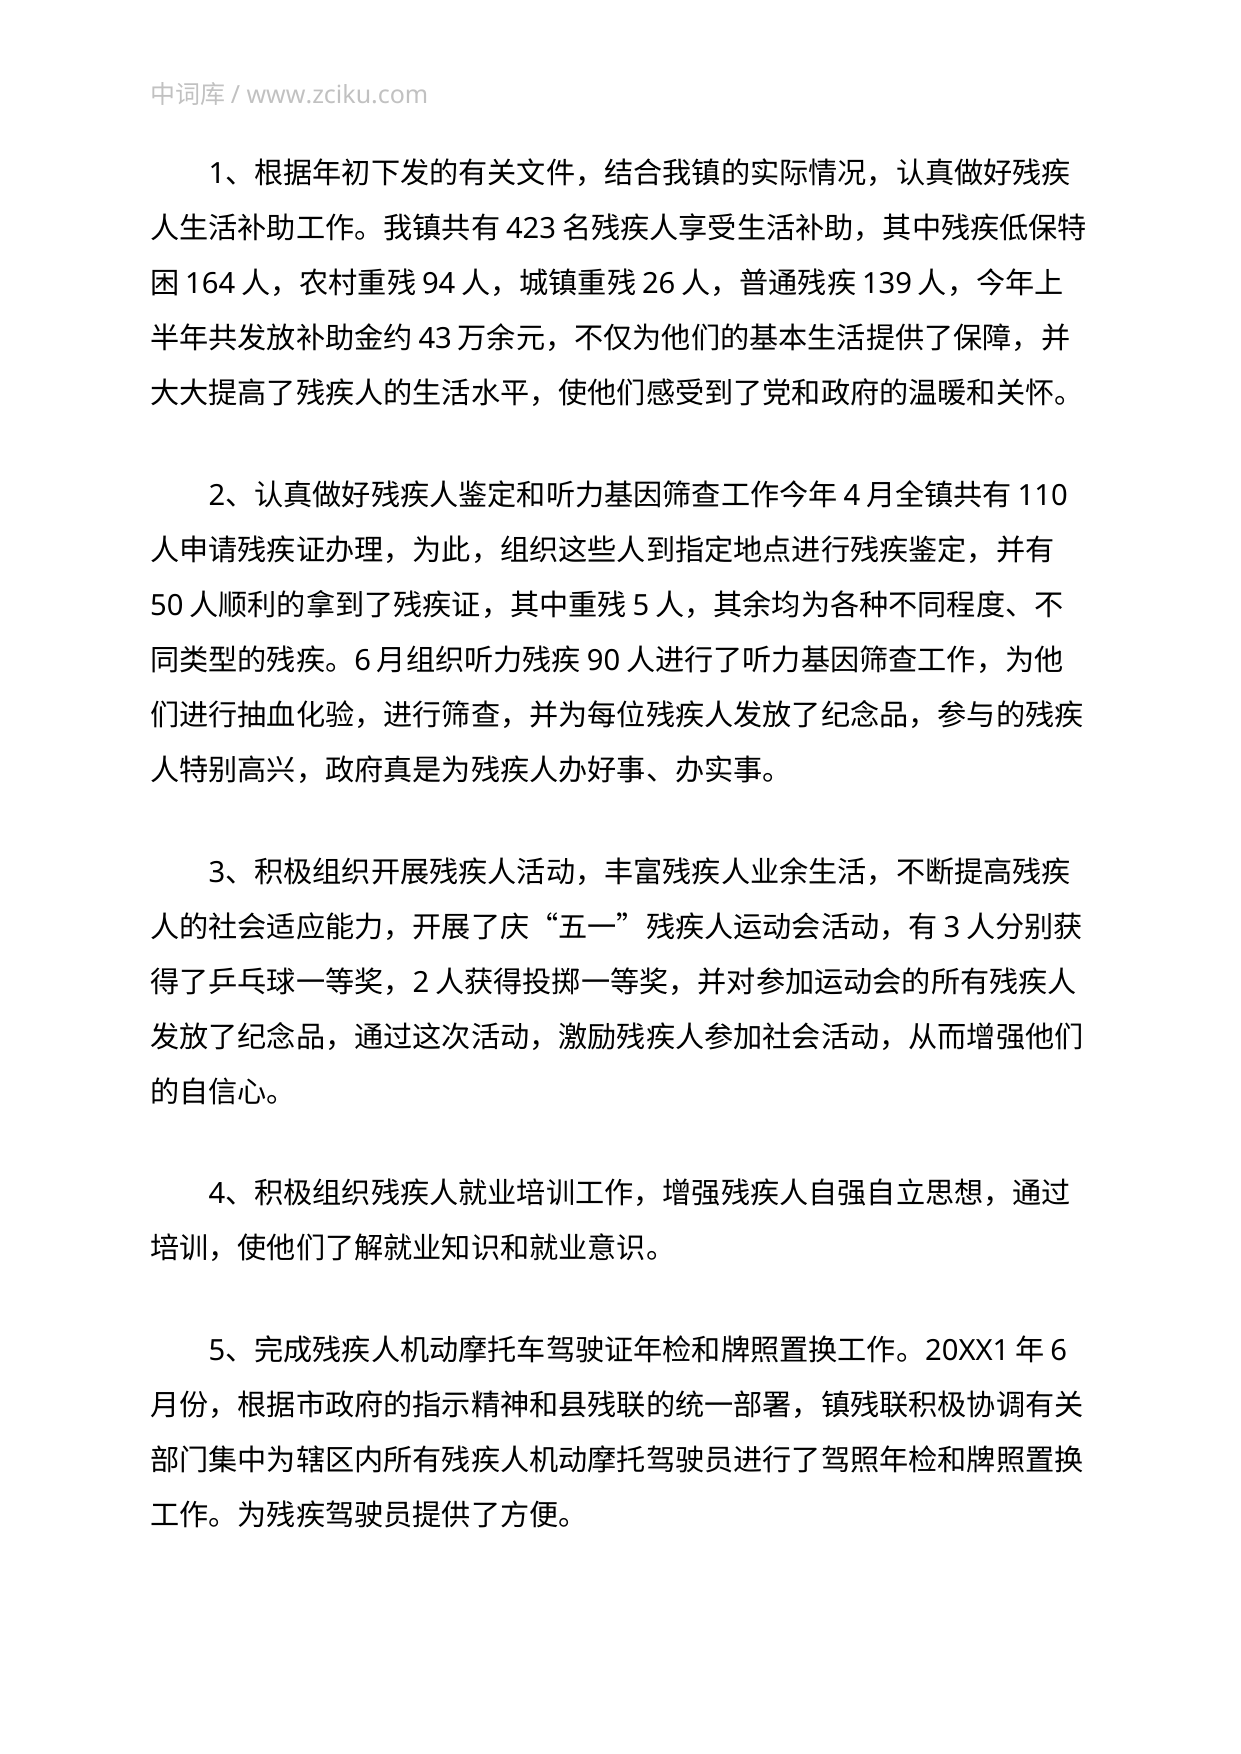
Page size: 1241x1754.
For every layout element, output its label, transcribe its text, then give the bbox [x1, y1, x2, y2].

text 4、积极组织残疾人就业培训工作，增强残疾人自强自立思想，通过培训，使他们了解就业知识和就业意识。 [150, 1170, 1090, 1267]
text 3、积极组织开展残疾人活动，丰富残疾人业余生活，不断提高残疾人的社会适应能力，开展了庆“五一”残疾人运动会活动，有3人分别获得了乒乓球一等奖，2人获得投掷一等奖，并对参加运动会的所有残疾人发放了纪念品，通过这次活动，激励残疾人参加社会活动，从而增强他们的自信心。 [150, 848, 1090, 1111]
text 1、根据年初下发的有关文件，结合我镇的实际情况，认真做好残疾人生活补助工作。我镇共有423名残疾人享受生活补助，其中残疾低保特困164人，农村重残94人，城镇重残26人，普通残疾139人，今年上半年共发放补助金约43万余元，不仅为他们的基本生活提供了保障，并大大提高了残疾人的生活水平，使他们感受到了党和政府的温暖和关怀。 [150, 150, 1090, 412]
text 5、完成残疾人机动摩托车驾驶证年检和牌照置换工作。20XX1年6月份，根据市政府的指示精神和县残联的统一部署，镇残联积极协调有关部门集中为辖区内所有残疾人机动摩托驾驶员进行了驾照年检和牌照置换工作。为残疾驾驶员提供了方便。 [150, 1327, 1090, 1534]
text 2、认真做好残疾人鉴定和听力基因筛查工作今年4月全镇共有110人申请残疾证办理，为此，组织这些人到指定地点进行残疾鉴定，并有50人顺利的拿到了残疾证，其中重残5人，其余均为各种不同程度、不同类型的残疾。6月组织听力残疾90人进行了听力基因筛查工作，为他们进行抽血化验，进行筛查，并为每位残疾人发放了纪念品，参与的残疾人特别高兴，政府真是为残疾人办好事、办实事。 [150, 472, 1090, 789]
